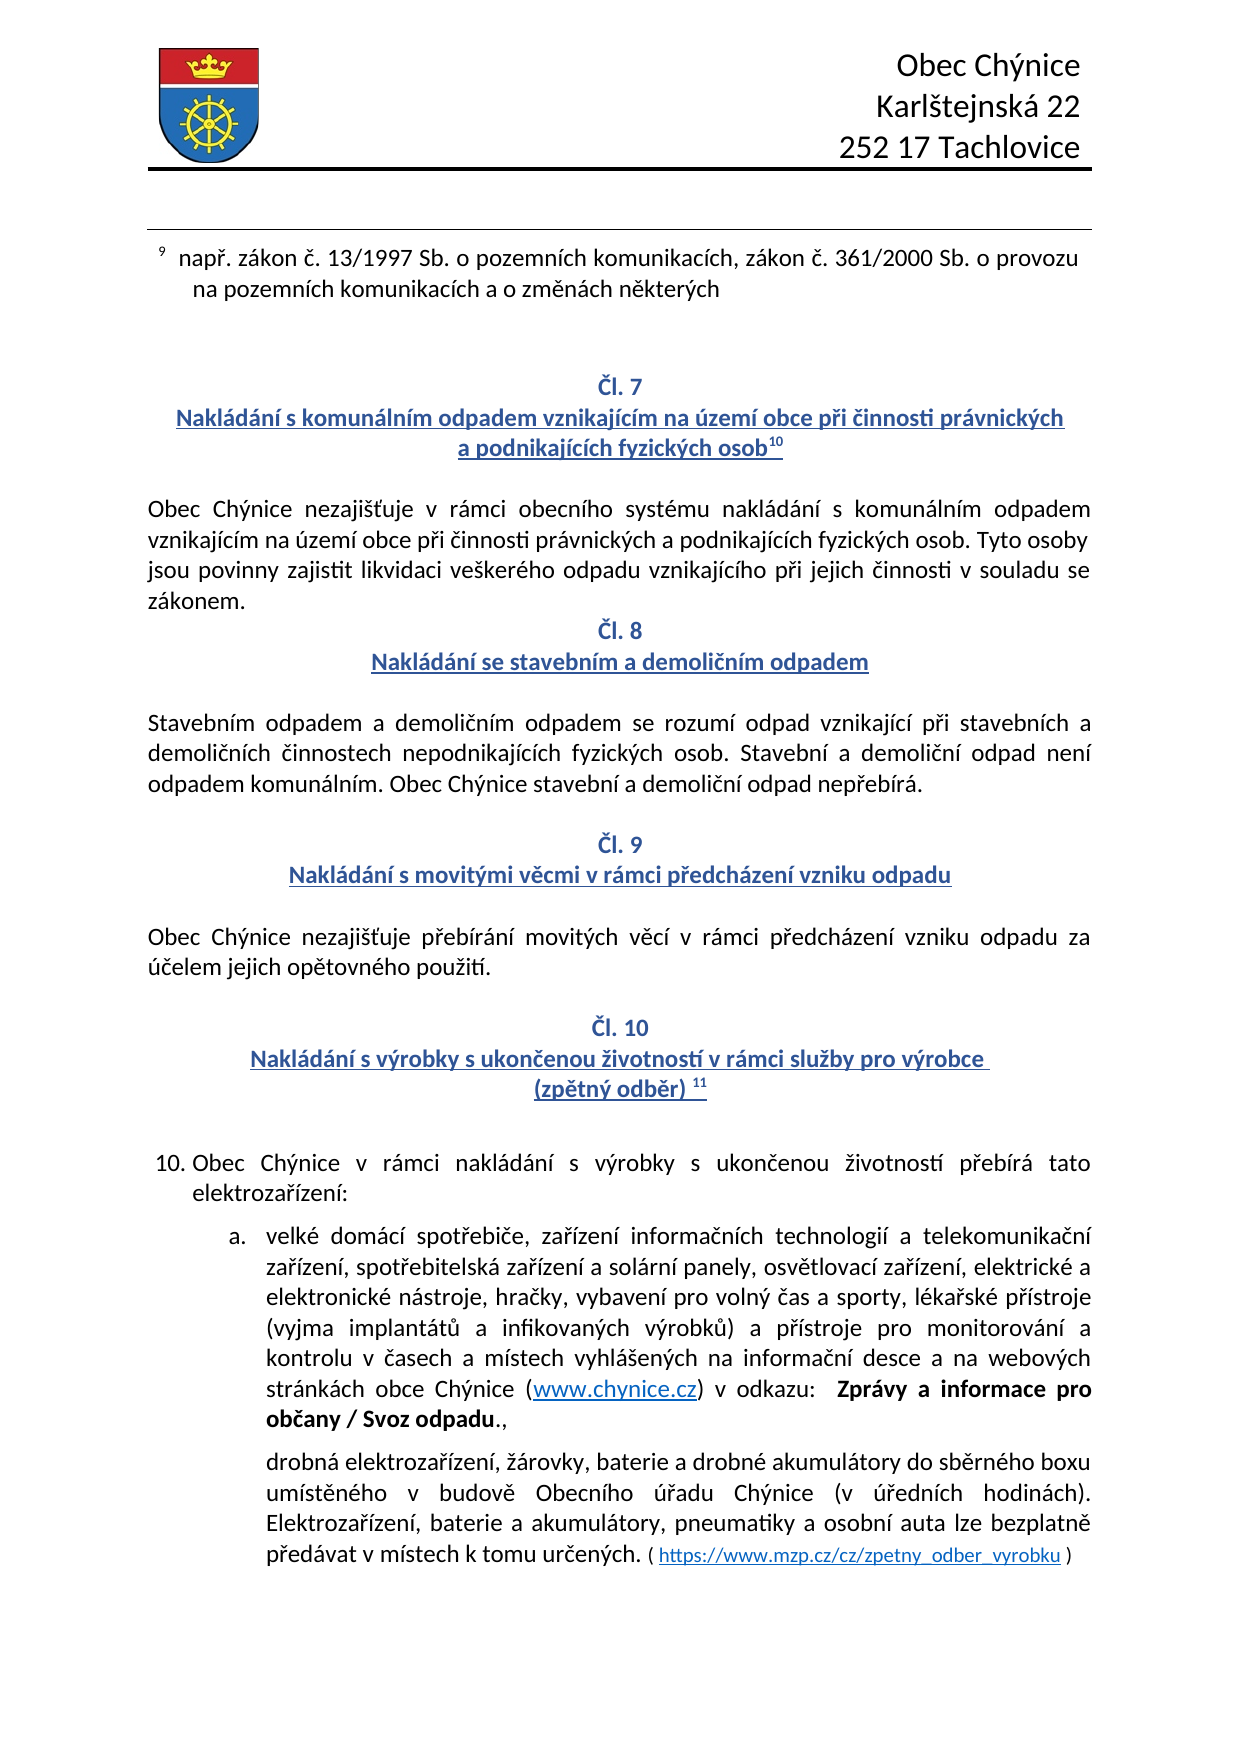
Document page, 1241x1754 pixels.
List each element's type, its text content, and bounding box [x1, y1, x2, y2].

text Čl. 7 [148, 371, 1092, 402]
text Čl. 8 [148, 615, 1092, 646]
picture [158, 48, 259, 163]
text Obec Chýnice nezajišťuje přebírání movitých věcí v rámci předcházení vzniku odpadu za účelem jejich opětovného použití. [148, 921, 1092, 982]
list Obec Chýnice v rámci nakládání s výrobky s ukončenou životností přebírá tato elektrozařízení: [154, 1147, 1092, 1208]
text Nakládání s výrobky s ukončenou životností v rámci služby pro výrobce (zpětný odběr) 11 [148, 1043, 1092, 1104]
list drobná elektrozařízení, žárovky, baterie a drobné akumulátory do sběrného boxu umístěného v budově Obecního úřadu Chýnice (v úředních hodinách). Elektrozařízení, baterie a akumulátory, pneumatiky a osobní auta lze bezplatně předávat v místech k tomu určených. ( https://www.mzp.cz/cz/zpetny_odber_vyrobku ) [266, 1446, 1092, 1568]
text Stavebním odpadem a demoličním odpadem se rozumí odpad vznikající při stavebních a demoličních činnostech nepodnikajících fyzických osob. Stavební a demoliční odpad není odpadem komunálním. Obec Chýnice stavební a demoliční odpad nepřebírá. [148, 707, 1092, 798]
text Čl. 10 [148, 1012, 1092, 1043]
text Nakládání s movitými věcmi v rámci předcházení vzniku odpadu [148, 859, 1092, 890]
text Nakládání se stavebním a demoličním odpadem [148, 646, 1092, 676]
list velké domácí spotřebiče, zařízení informačních technologií a telekomunikační zařízení, spotřebitelská zařízení a solární panely, osvětlovací zařízení, elektrické a elektronické nástroje, hračky, vybavení pro volný čas a sporty, lékařské přístroje (vyjma implantátů a infikovaných výrobků) a přístroje pro monitorování a kontrolu v časech a místech vyhlášených na informační desce a na webových stránkách obce Chýnice (www.chynice.cz) v odkazu: Zprávy a informace pro občany / Svoz odpadu., [228, 1220, 1092, 1434]
text a podnikajících fyzických osob10 [148, 432, 1092, 463]
text jsou povinny zajistit likvidaci veškerého odpadu vznikajícího při jejich činnosti v souladu se zákonem. [148, 554, 1092, 615]
text Obec Chýnice nezajišťuje v rámci obecního systému nakládání s komunálním odpadem vznikajícím na území obce při činnosti právnických a podnikajících fyzických osob. Tyto osoby [148, 493, 1092, 554]
text Čl. 9 [148, 829, 1092, 859]
text Nakládání s komunálním odpadem vznikajícím na území obce při činnosti právnických [148, 402, 1092, 432]
